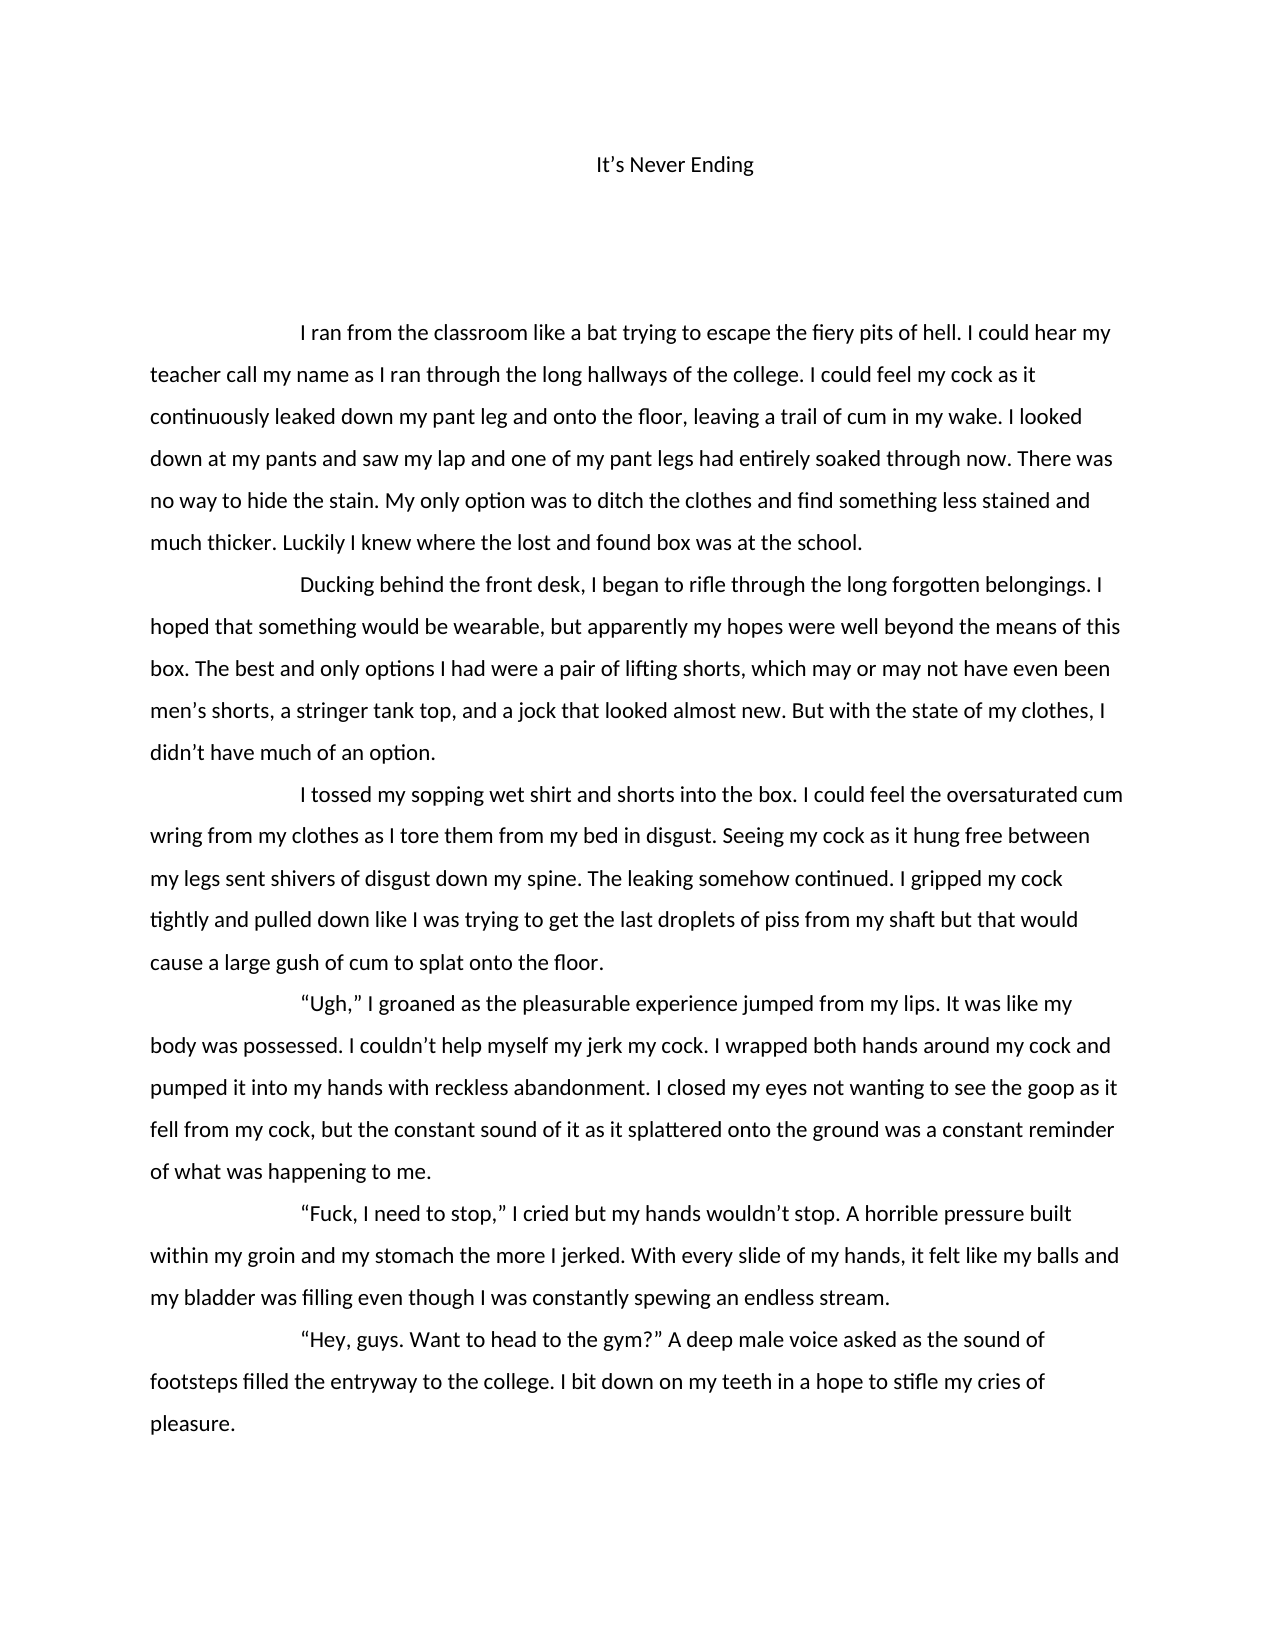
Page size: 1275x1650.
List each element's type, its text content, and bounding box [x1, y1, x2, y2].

text I ran from the classroom like a bat trying to escape the fiery pits of hell. I could hear my teacher call my name as I ran through the long hallways of the college. I could feel my cock as it continuously leaked down my pant leg and onto the floor, leaving a trail of cum in my wake. I looked down at my pants and saw my lap and one of my pant legs had entirely soaked through now. There was no way to hide the stain. My only option was to ditch the clothes and find something less stained and much thicker. Luckily I knew where the lost and found box was at the school. [150, 318, 1125, 556]
text “Fuck, I need to stop,” I cried but my hands wouldn’t stop. A horrible pressure built within my groin and my stomach the more I jerked. With every slide of my hands, it felt like my balls and my bladder was filling even though I was constantly spewing an endless stream. [150, 1199, 1125, 1311]
text “Hey, guys. Want to head to the gym?” A deep male voice asked as the sound of footsteps filled the entryway to the college. I bit down on my teeth in a hope to stifle my cries of pleasure. [150, 1325, 1125, 1437]
text “Ugh,” I groaned as the pleasurable experience jumped from my lips. It was like my body was possessed. I couldn’t help myself my jerk my cock. I wrapped both hands around my cock and pumped it into my hands with reckless abandonment. I closed my eyes not wanting to see the goop as it fell from my cock, but the constant sound of it as it splattered onto the ground was a constant reminder of what was happening to me. [150, 989, 1125, 1186]
text I tossed my sopping wet shirt and shorts into the box. I could feel the oversaturated cum wring from my clothes as I tore them from my bed in disgust. Seeing my cock as it hung free between my legs sent shivers of disgust down my spine. The leaking somehow continued. I gripped my cock tightly and pulled down like I was trying to get the last droplets of piss from my shaft but that would cause a large gush of cum to splat onto the floor. [150, 780, 1125, 976]
text Ducking behind the front desk, I began to rifle through the long forgotten belongings. I hoped that something would be wearable, but apparently my hopes were well beyond the means of this box. The best and only options I had were a pair of lifting shorts, which may or may not have even been men’s shorts, a stringer tank top, and a jock that looked almost new. But with the state of my clothes, I didn’t have much of an option. [150, 570, 1125, 766]
text It’s Never Ending [150, 150, 1125, 178]
